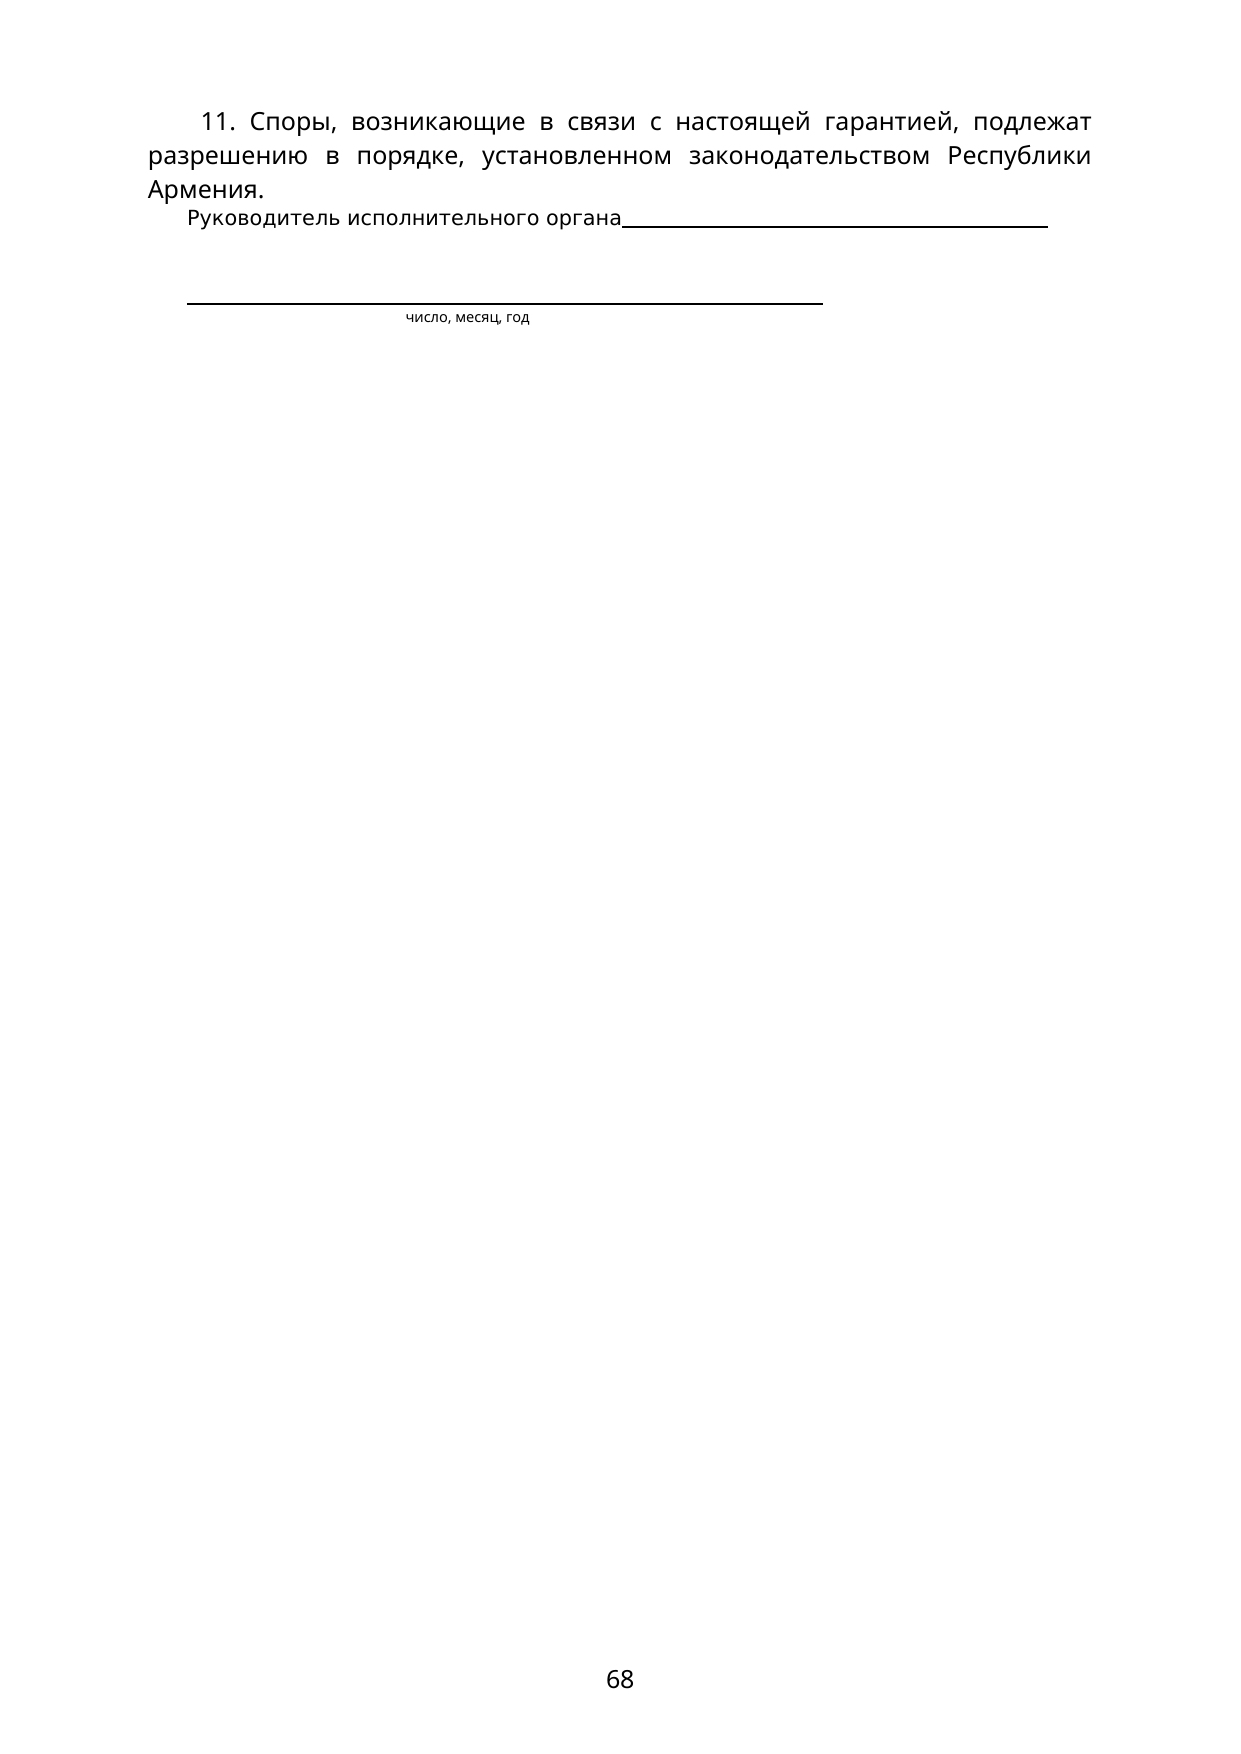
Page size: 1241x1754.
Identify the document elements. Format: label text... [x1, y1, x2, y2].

text число, месяц, год [148, 307, 1092, 341]
text Руководитель исполнительного органа [148, 206, 1092, 230]
text 11. Споры, возникающие в связи с настоящей гарантией, подлежат разрешению в порядке, установленном законодательством Республики Армения. [148, 103, 1092, 206]
